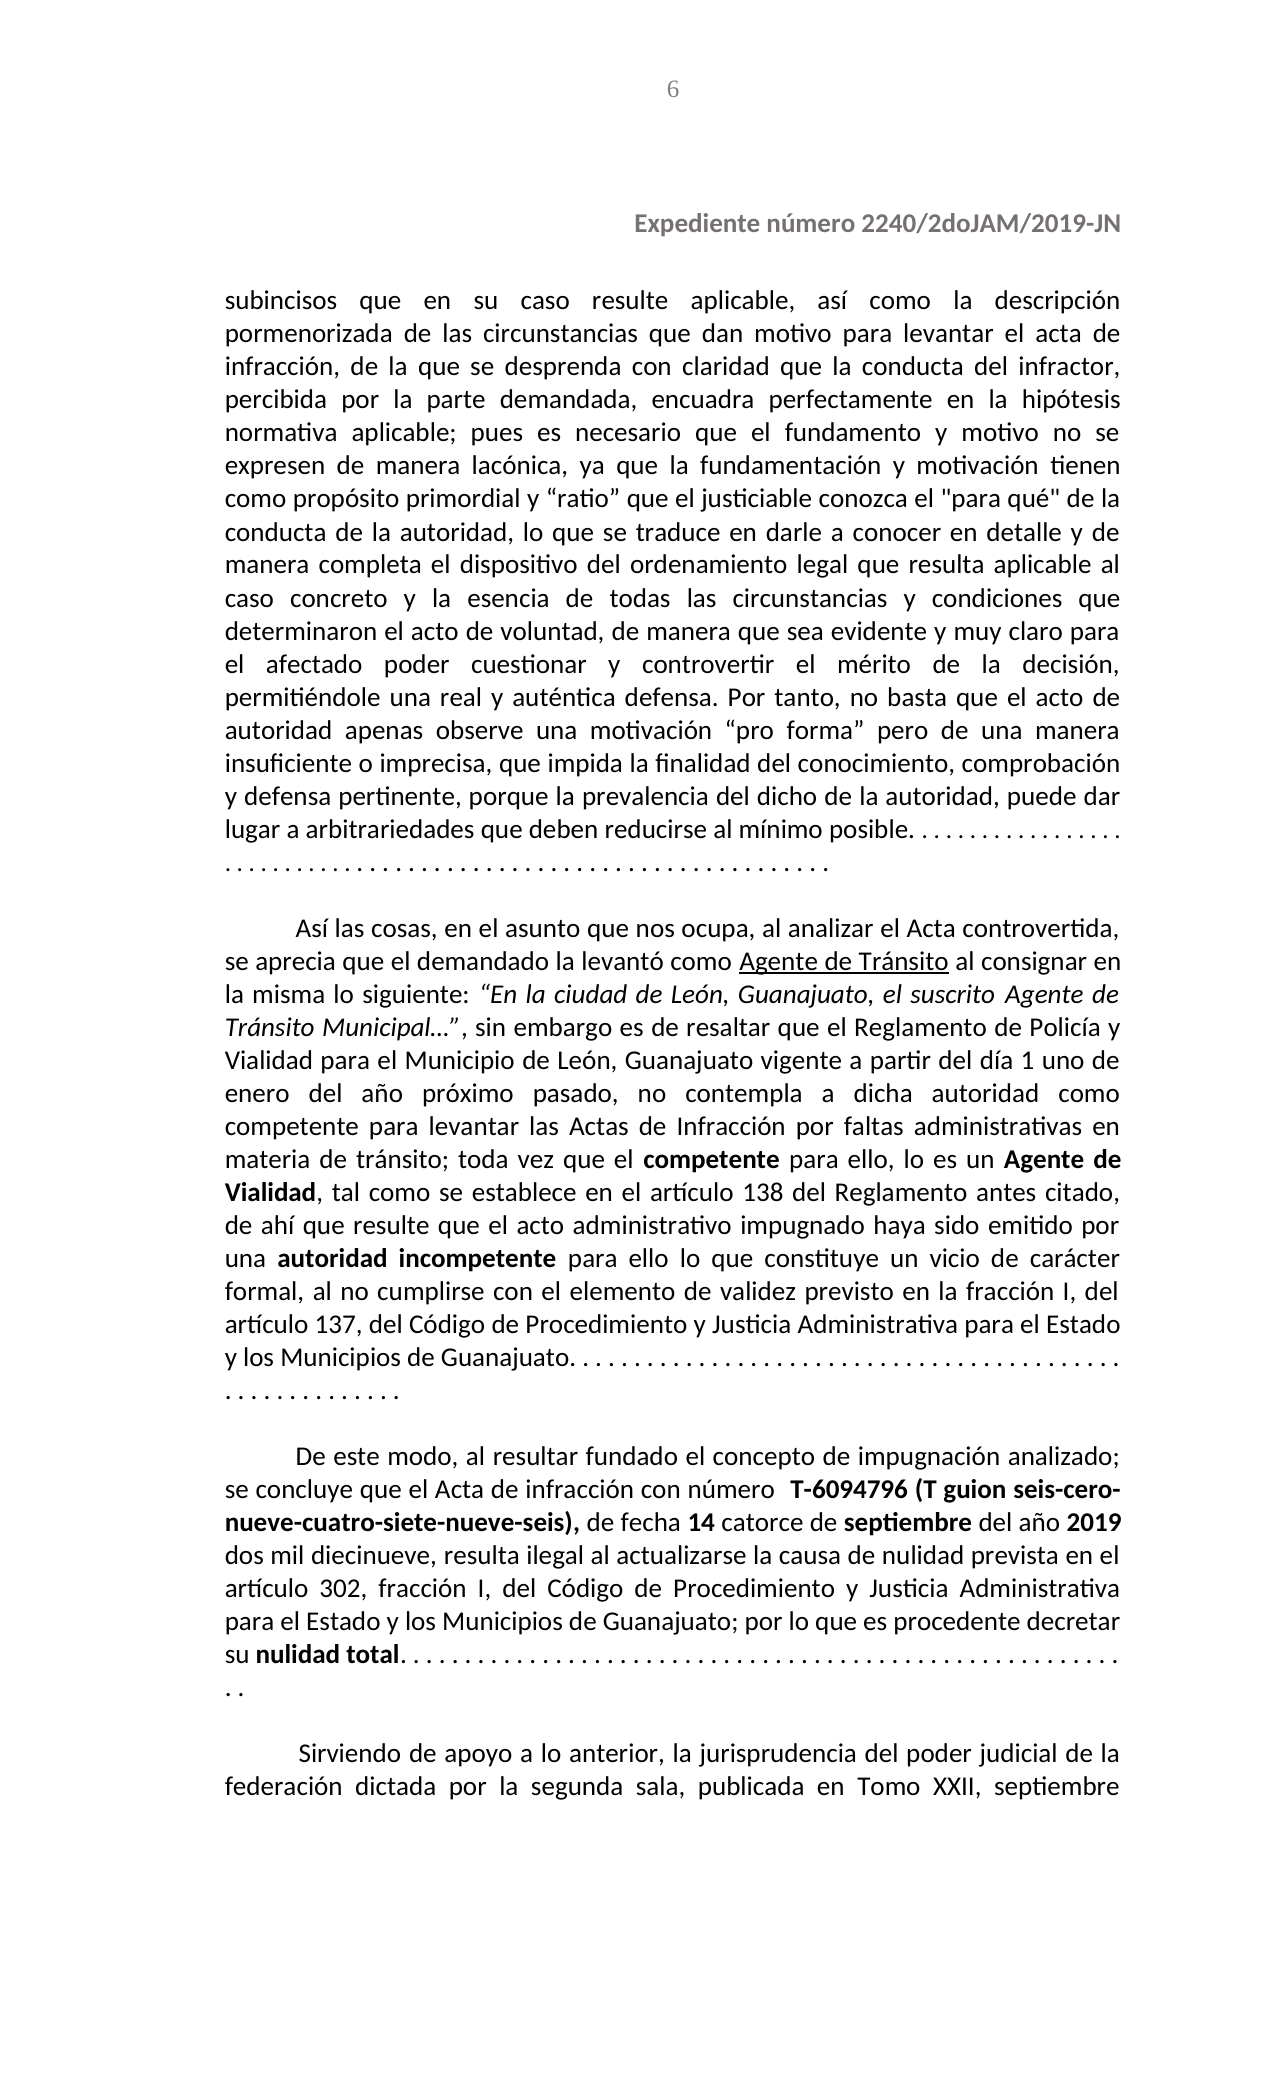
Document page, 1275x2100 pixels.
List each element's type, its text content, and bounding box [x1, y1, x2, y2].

text De este modo, al resultar fundado el concepto de impugnación analizado; se concluye que el Acta de infracción con número T-6094796 (T guion seis-cero-nueve-cuatro-siete-nueve-seis), de fecha 14 catorce de septiembre del año 2019 dos mil diecinueve, resulta ilegal al actualizarse la causa de nulidad prevista en el artículo 302, fracción I, del Código de Procedimiento y Justicia Administrativa para el Estado y los Municipios de Guanajuato; por lo que es procedente decretar su nulidad total. . . . . . . . . . . . . . . . . . . . . . . . . . . . . . . . . . . . . . . . . . . . . . . . . . . . . . . . . . [224, 1439, 1121, 1703]
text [224, 283, 1121, 878]
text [224, 1736, 1121, 1802]
text Así las cosas, en el asunto que nos ocupa, al analizar el Acta controvertida, se aprecia que el demandado la levantó como Agente de Tránsito al consignar en la misma lo siguiente: “En la ciudad de León, Guanajuato, el suscrito Agente de Tránsito Municipal…”, sin embargo es de resaltar que el Reglamento de Policía y Vialidad para el Municipio de León, Guanajuato vigente a partir del día 1 uno de enero del año próximo pasado, no contempla a dicha autoridad como competente para levantar las Actas de Infracción por faltas administrativas en materia de tránsito; toda vez que el competente para ello, lo es un Agente de Vialidad, tal como se establece en el artículo 138 del Reglamento antes citado, de ahí que resulte que el acto administrativo impugnado haya sido emitido por una autoridad incompetente para ello lo que constituye un vicio de carácter formal, al no cumplirse con el elemento de validez previsto en la fracción I, del artículo 137, del Código de Procedimiento y Justicia Administrativa para el Estado y los Municipios de Guanajuato. . . . . . . . . . . . . . . . . . . . . . . . . . . . . . . . . . . . . . . . . . . . . . . . . . . . . . . . . [224, 911, 1121, 1406]
